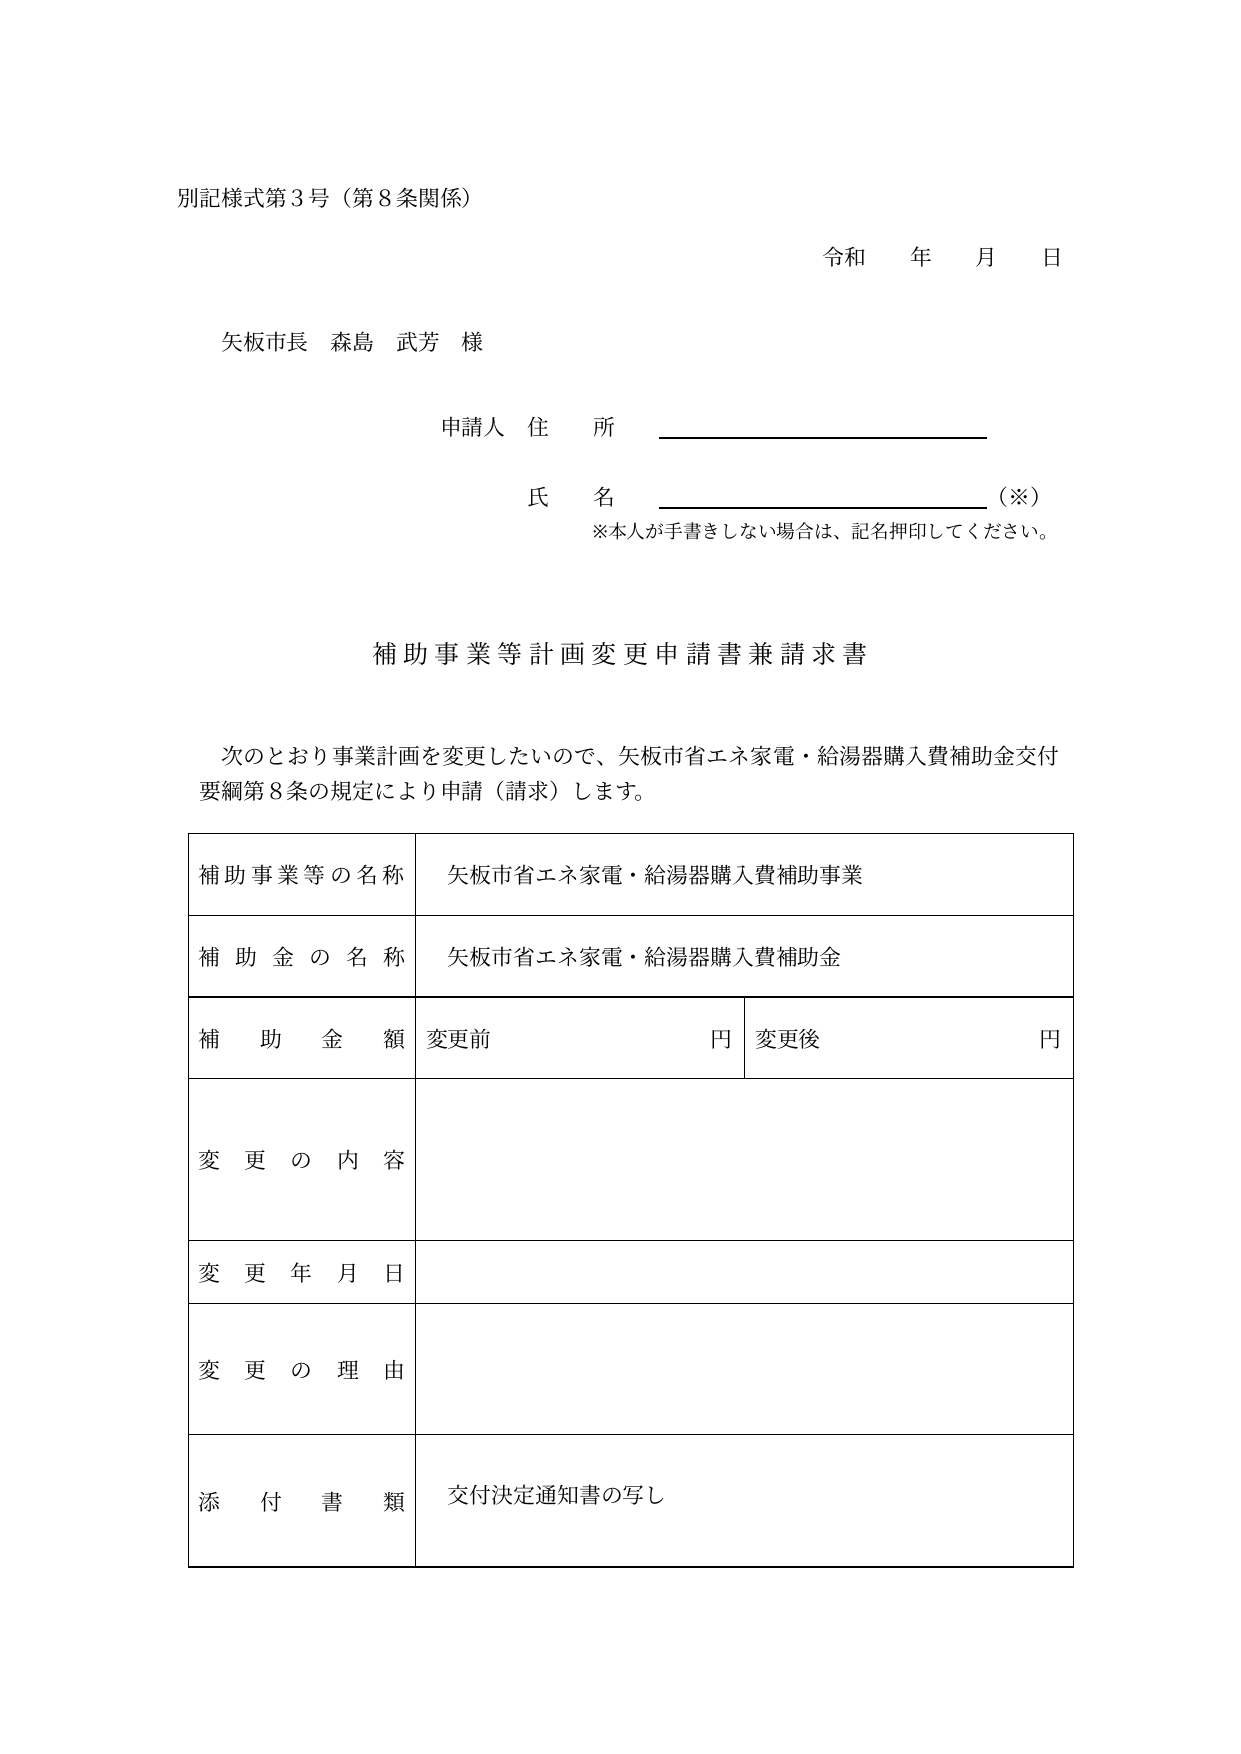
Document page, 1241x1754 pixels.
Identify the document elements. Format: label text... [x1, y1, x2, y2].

table_cell 変更年月日 [189, 1241, 415, 1302]
table_cell 交付決定通知書の写し [416, 1435, 1073, 1566]
table_cell 添付書類 [189, 1435, 415, 1566]
table_cell [416, 1079, 1073, 1240]
table_cell 変更後 円 [745, 998, 1073, 1078]
text ※本人が手書きしない場合は、記名押印してください。 [592, 513, 1063, 548]
table_cell [416, 1241, 1073, 1302]
table_cell 矢板市省エネ家電・給湯器購入費補助金 [416, 916, 1073, 996]
text 別記様式第３号（第８条関係） [177, 179, 1063, 214]
text 補 助 事 業 等 計 画 変 更 申 請 書 兼 請 求 書 [177, 618, 1063, 688]
text 次のとおり事業計画を変更したいので、矢板市省エネ家電・給湯器購入費補助金交付要綱第８条の規定により申請（請求）します。 [177, 738, 1063, 808]
table_header 補助事業等の名称 [189, 834, 415, 914]
table_cell 補助金の名称 [189, 916, 415, 996]
table_header 矢板市省エネ家電・給湯器購入費補助事業 [416, 834, 1073, 914]
table_cell 変更の内容 [189, 1079, 415, 1240]
table_cell 変更の理由 [189, 1304, 415, 1434]
table_cell [416, 1304, 1073, 1434]
text 氏 名 （※） [177, 478, 1063, 513]
text 令和 年 月 日 [177, 239, 1063, 274]
table_cell 変更前 円 [416, 998, 744, 1078]
text 矢板市長 森島 武芳 様 [177, 324, 1063, 359]
table_cell 補助金額 [189, 998, 415, 1078]
text 申請人 住 所 [177, 409, 1063, 444]
